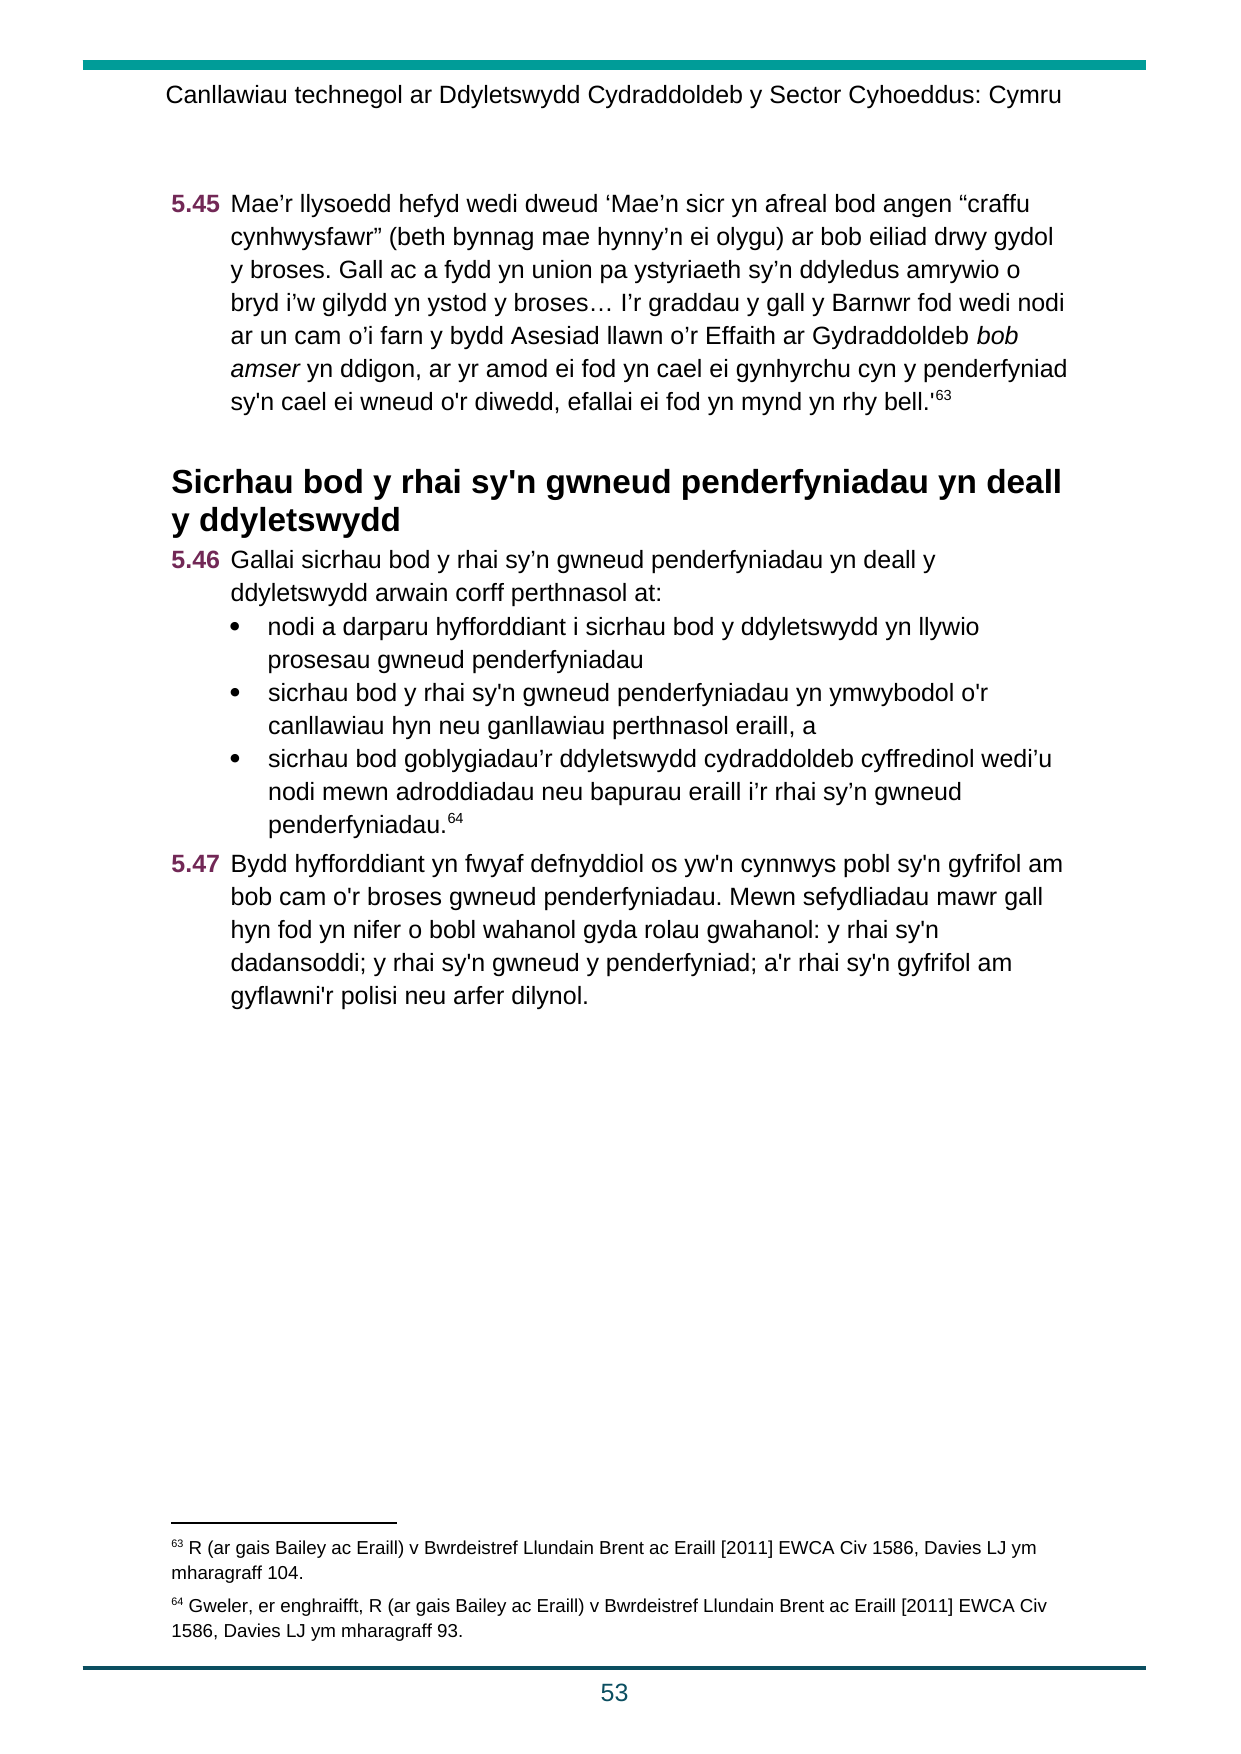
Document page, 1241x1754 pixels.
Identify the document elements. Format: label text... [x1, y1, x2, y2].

list nodi a darparu hyfforddiant i sicrhau bod y ddyletswydd yn llywio prosesau gwneud penderfyniadau [230, 612, 1069, 673]
subtitle Sicrhau bod y rhai sy'n gwneud penderfyniadau yn deall y ddyletswydd [171, 462, 1069, 539]
list Bydd hyfforddiant yn fwyaf defnyddiol os yw'n cynnwys pobl sy'n gyfrifol am bob cam o'r broses gwneud penderfyniadau. Mewn sefydliadau mawr gall hyn fod yn nifer o bobl wahanol gyda rolau gwahanol: y rhai sy'n dadansoddi; y rhai sy'n gwneud y penderfyniad; a'r rhai sy'n gyfrifol am gyflawni'r polisi neu arfer dilynol. [171, 849, 1069, 1010]
list sicrhau bod goblygiadau’r ddyletswydd cydraddoldeb cyffredinol wedi’u nodi mewn adroddiadau neu bapurau eraill i’r rhai sy’n gwneud penderfyniadau. [231, 744, 1069, 839]
list Gallai sicrhau bod y rhai sy’n gwneud penderfyniadau yn deall y ddyletswydd arwain corff perthnasol at: [171, 545, 1069, 607]
list sicrhau bod y rhai sy'n gwneud penderfyniadau yn ymwybodol o'r canllawiau hyn neu ganllawiau perthnasol eraill, a [231, 678, 1069, 739]
list Mae’r llysoedd hefyd wedi dweud ‘Mae’n sicr yn afreal bod angen “craffu cynhwysfawr” (beth bynnag mae hynny’n ei olygu) ar bob eiliad drwy gydol y broses. Gall ac a fydd yn union pa ystyriaeth sy’n ddyledus amrywio o bryd i’w gilydd yn ystod y broses… I’r graddau y gall y Barnwr fod wedi nodi ar un cam o’i farn y bydd Asesiad llawn o’r Effaith ar Gydraddoldeb bob amser yn ddigon, ar yr amod ei fod yn cael ei gynhyrchu cyn y penderfyniad sy'n cael ei wneud o'r diwedd, efallai ei fod yn mynd yn rhy bell.' [171, 189, 1069, 416]
